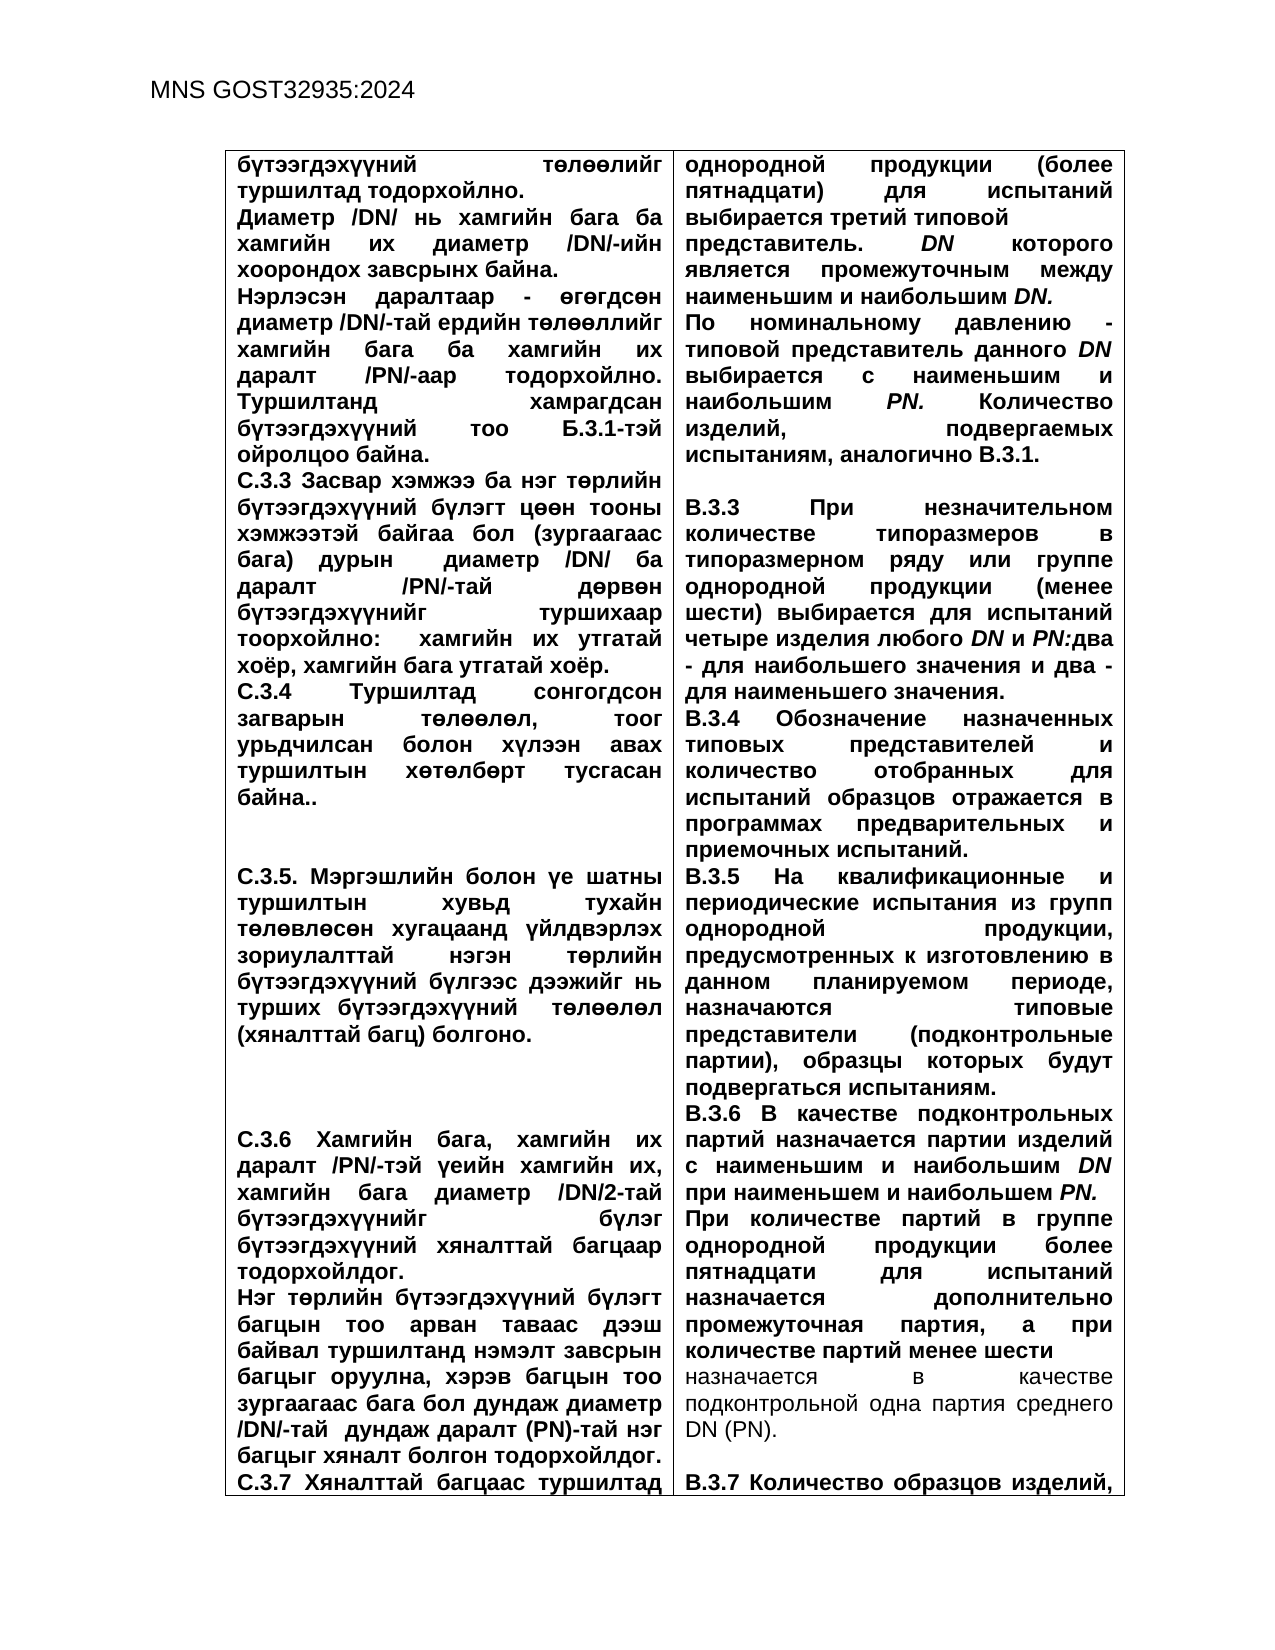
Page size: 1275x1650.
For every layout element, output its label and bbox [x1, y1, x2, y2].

table_header [674, 151, 1124, 1495]
table_header [226, 151, 673, 1495]
